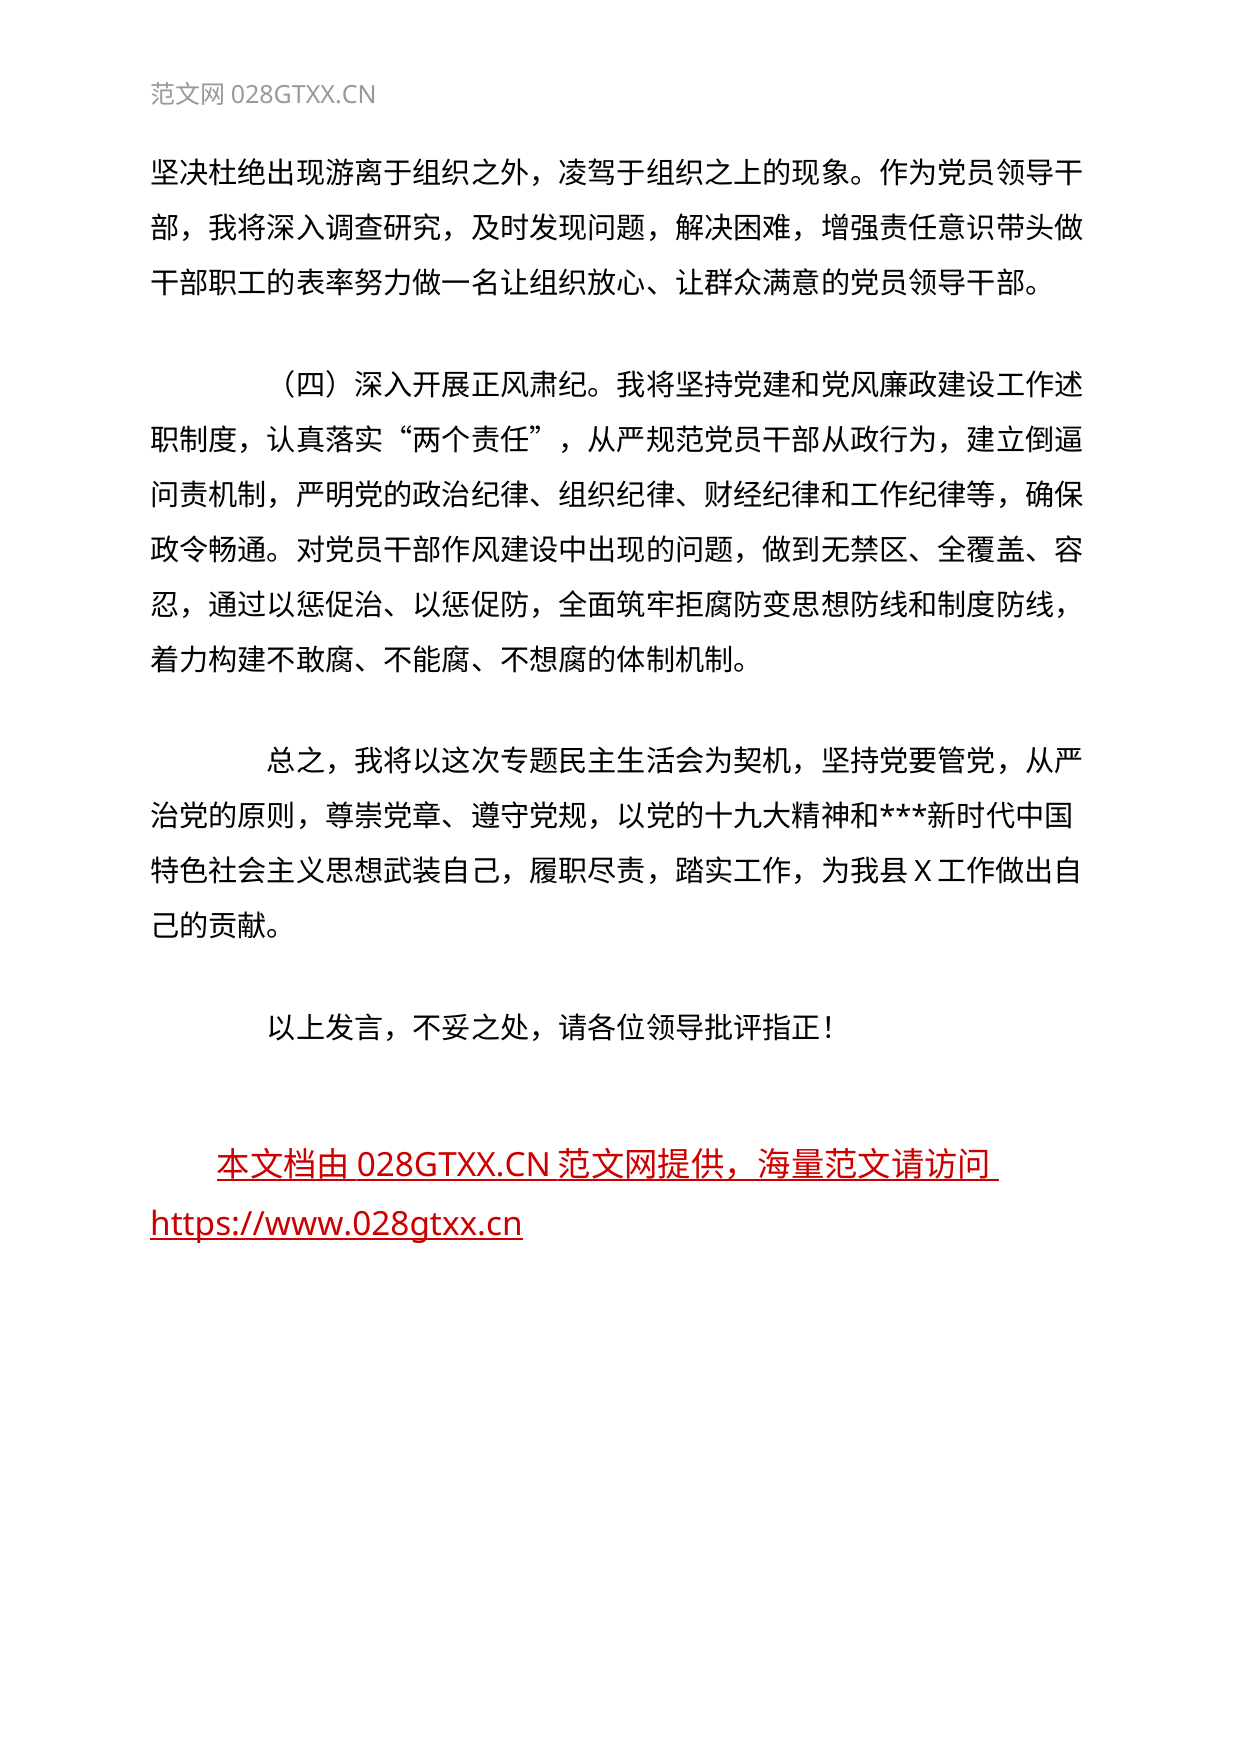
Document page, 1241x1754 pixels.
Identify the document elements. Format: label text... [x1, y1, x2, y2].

text 本文档由028GTXX.CN范文网提供，海量范文请访问 https://www.028gtxx.cn [150, 1137, 1090, 1245]
text 以上发言，不妥之处，请各位领导批评指正！ [150, 1004, 1090, 1047]
text 总之，我将以这次专题民主生活会为契机，坚持党要管党，从严治党的原则，尊崇党章、遵守党规，以党的十九大精神和***新时代中国特色社会主义思想武装自己，履职尽责，踏实工作，为我县X工作做出自己的贡献。 [150, 738, 1090, 945]
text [150, 150, 1090, 302]
text （四）深入开展正风肃纪。我将坚持党建和党风廉政建设工作述职制度，认真落实“两个责任”，从严规范党员干部从政行为，建立倒逼问责机制，严明党的政治纪律、组织纪律、财经纪律和工作纪律等，确保政令畅通。对党员干部作风建设中出现的问题，做到无禁区、全覆盖、容忍，通过以惩促治、以惩促防，全面筑牢拒腐防变思想防线和制度防线，着力构建不敢腐、不能腐、不想腐的体制机制。 [150, 362, 1090, 678]
